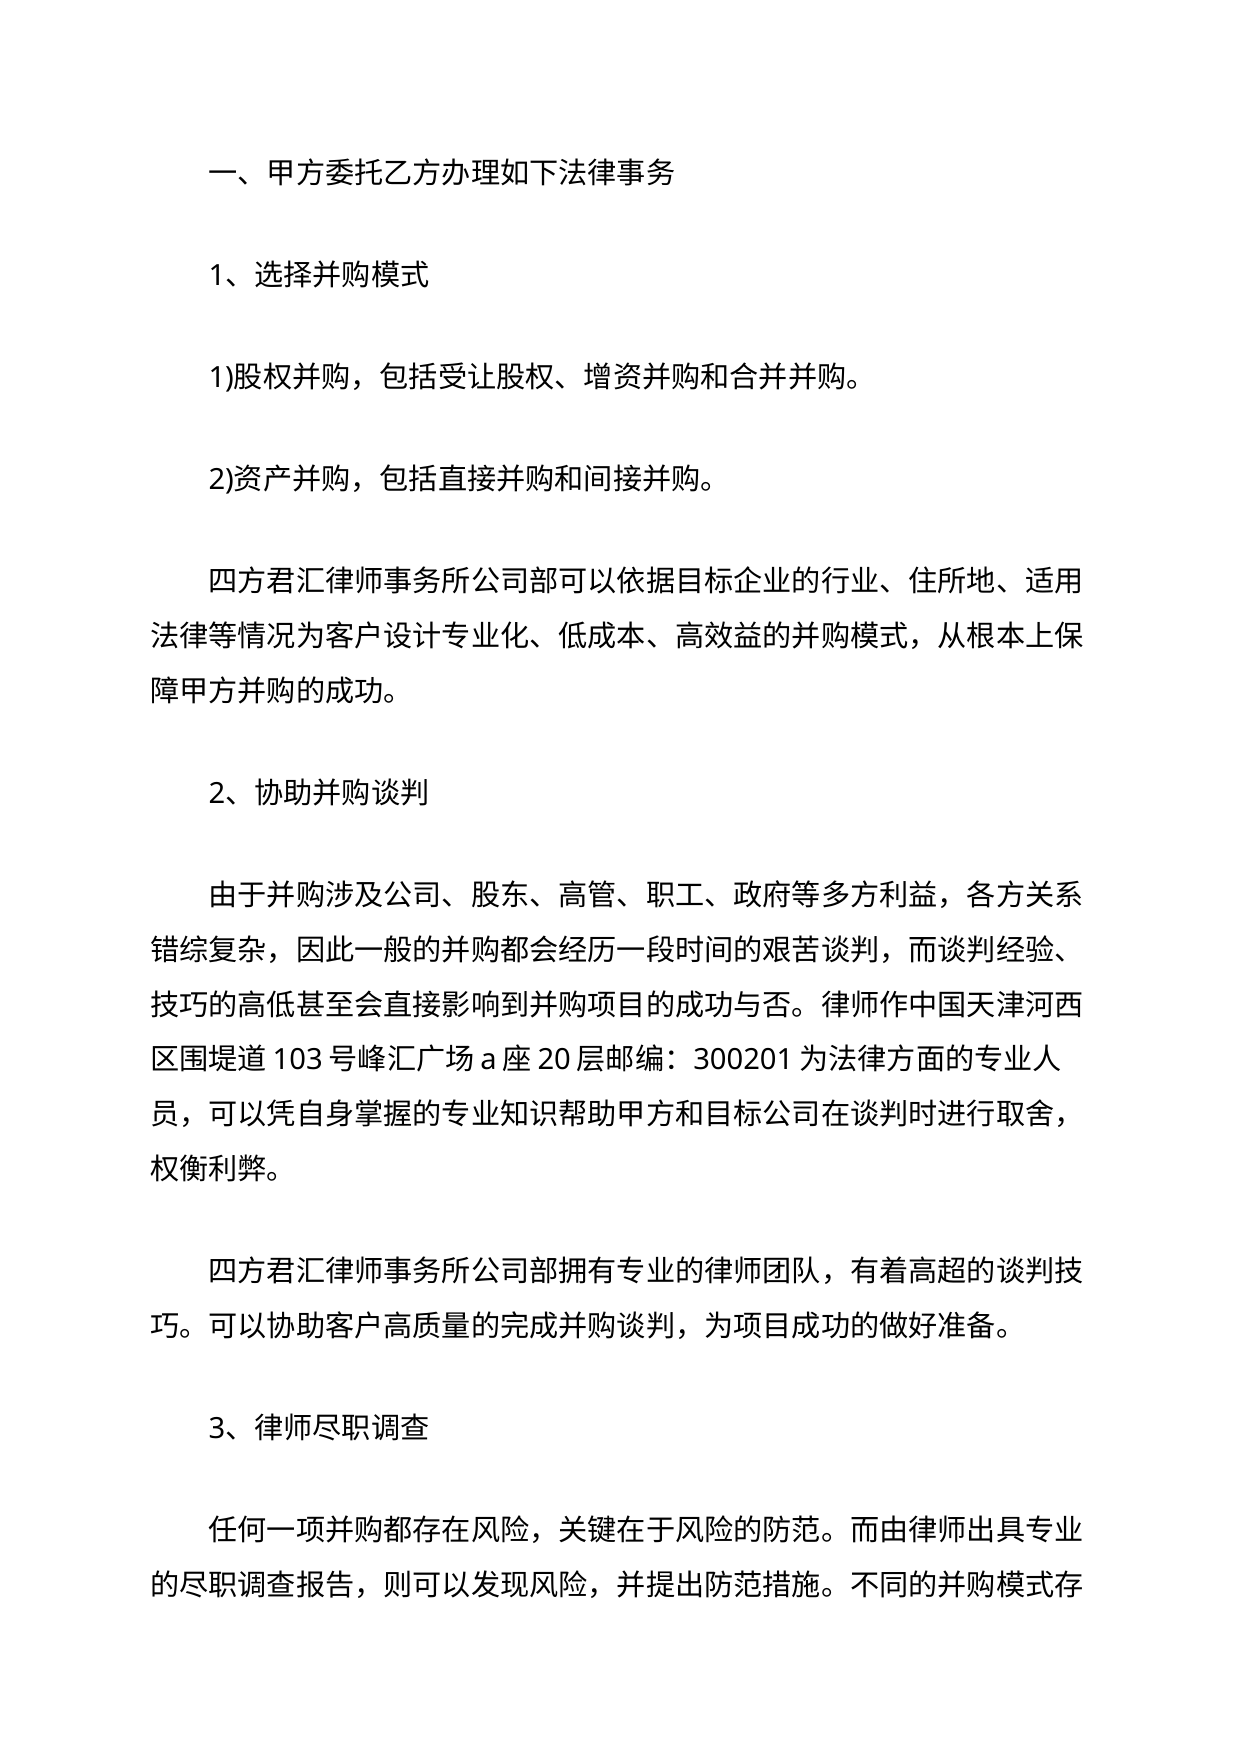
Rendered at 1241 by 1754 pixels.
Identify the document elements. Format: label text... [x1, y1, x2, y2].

text 四方君汇律师事务所公司部可以依据目标企业的行业、住所地、适用法律等情况为客户设计专业化、低成本、高效益的并购模式，从根本上保障甲方并购的成功。 [150, 558, 1090, 710]
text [150, 1506, 1090, 1603]
text 四方君汇律师事务所公司部拥有专业的律师团队，有着高超的谈判技巧。可以协助客户高质量的完成并购谈判，为项目成功的做好准备。 [150, 1248, 1090, 1345]
text 一、甲方委托乙方办理如下法律事务 [150, 150, 1090, 192]
text 1、选择并购模式 [150, 252, 1090, 294]
text 2)资产并购，包括直接并购和间接并购。 [150, 456, 1090, 498]
text 由于并购涉及公司、股东、高管、职工、政府等多方利益，各方关系错综复杂，因此一般的并购都会经历一段时间的艰苦谈判，而谈判经验、技巧的高低甚至会直接影响到并购项目的成功与否。律师作中国天津河西区围堤道103号峰汇广场a座20层邮编：300201为法律方面的专业人员，可以凭自身掌握的专业知识帮助甲方和目标公司在谈判时进行取舍，权衡利弊。 [150, 871, 1090, 1188]
text 1)股权并购，包括受让股权、增资并购和合并并购。 [150, 354, 1090, 396]
text 3、律师尽职调查 [150, 1404, 1090, 1447]
text 2、协助并购谈判 [150, 769, 1090, 812]
